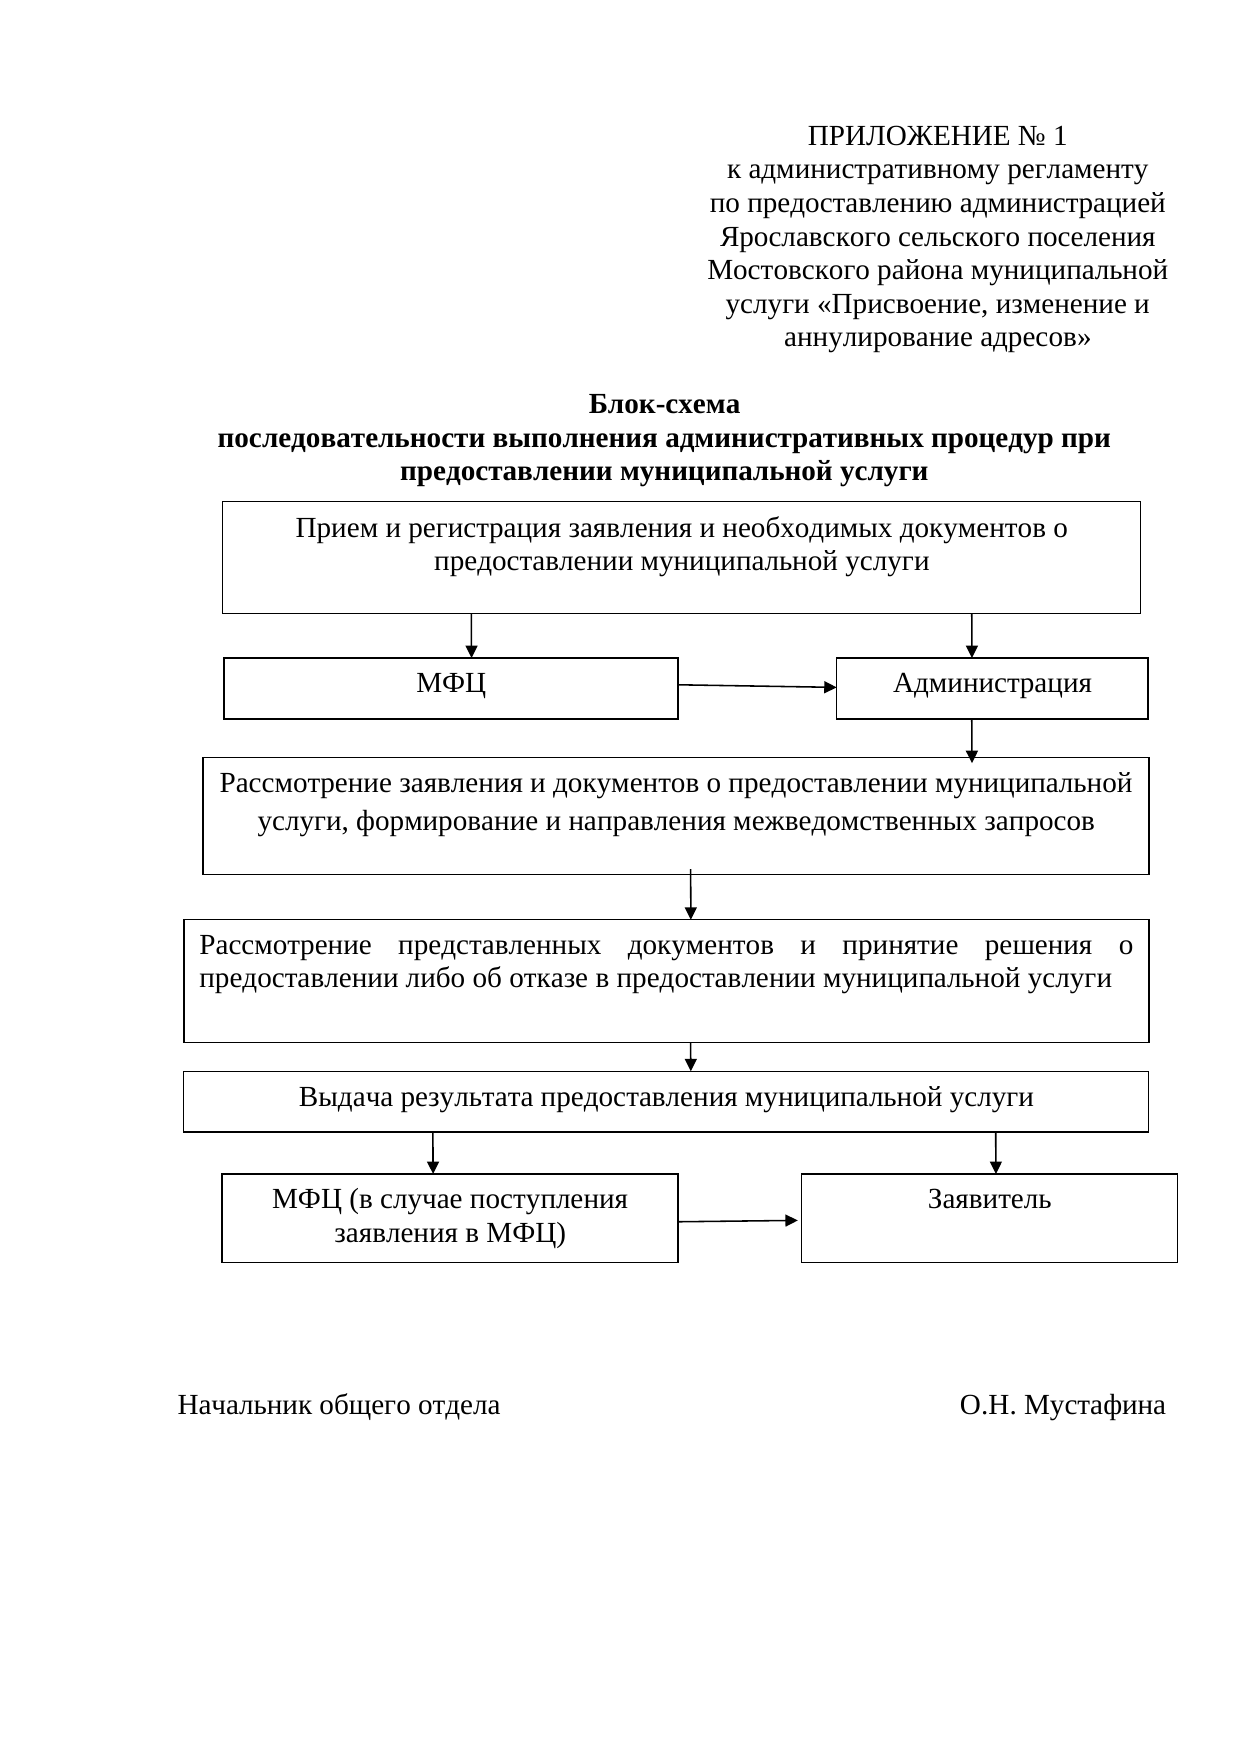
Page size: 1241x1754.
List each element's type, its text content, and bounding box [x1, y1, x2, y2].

text Блок-схема [177, 386, 1152, 420]
text ПРИЛОЖЕНИЕ № 1 [694, 118, 1181, 152]
text Мостовского района муниципальной [694, 252, 1181, 286]
text Начальник общего отдела О.Н. Мустафина [177, 1387, 1181, 1421]
text к административному регламенту [694, 152, 1181, 185]
text последовательности выполнения административных процедур при предоставлении муниципальной услуги [177, 420, 1152, 487]
text услуги «Присвоение, изменение и аннулирование адресов» [694, 286, 1181, 353]
text по предоставлению администрацией [694, 185, 1181, 219]
text Ярославского сельского поселения [694, 219, 1181, 252]
